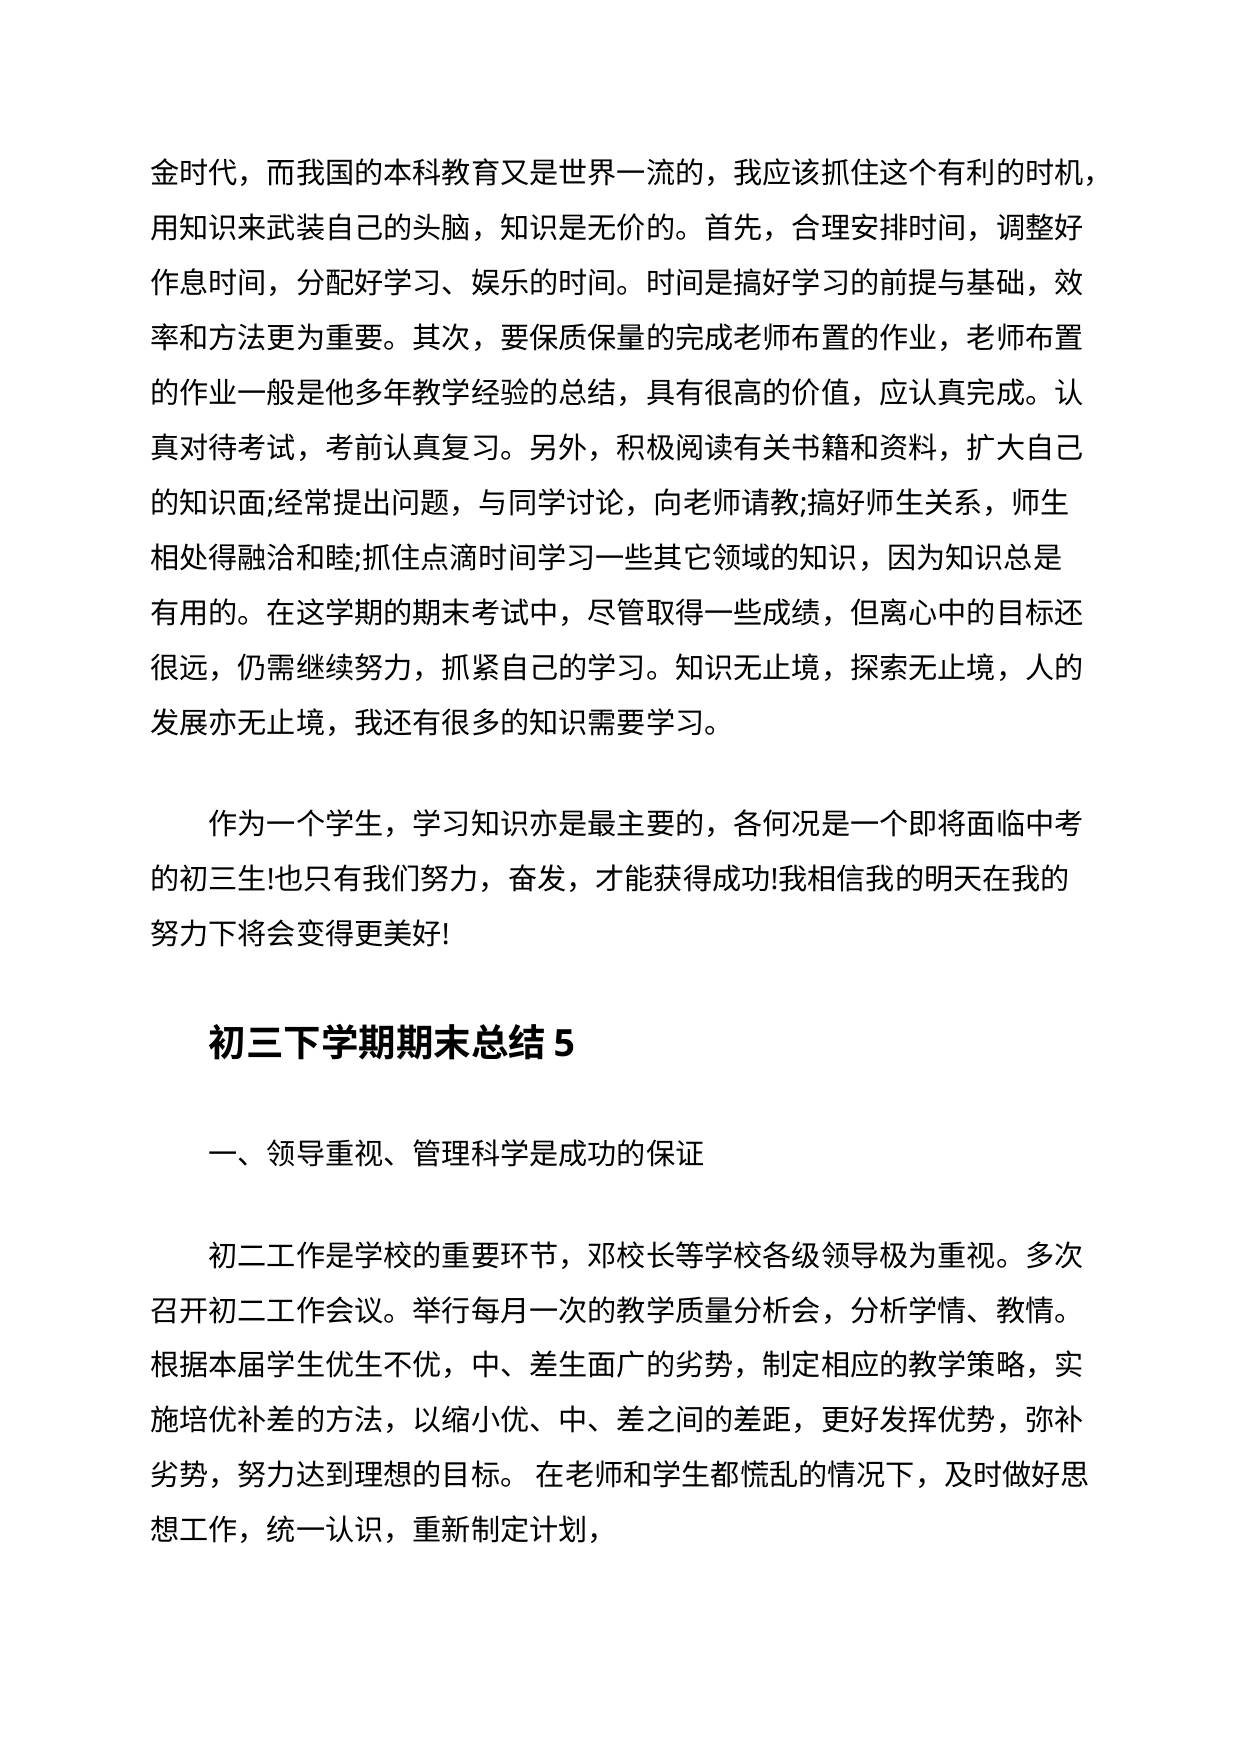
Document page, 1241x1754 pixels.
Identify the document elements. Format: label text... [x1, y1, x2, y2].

text 作为一个学生，学习知识亦是最主要的，各何况是一个即将面临中考的初三生!也只有我们努力，奋发，才能获得成功!我相信我的明天在我的努力下将会变得更美好! [150, 801, 1090, 953]
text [150, 150, 1090, 741]
text 一、领导重视、管理科学是成功的保证 [150, 1130, 1090, 1173]
text 初三下学期期末总结5 [150, 1013, 1090, 1067]
text 初二工作是学校的重要环节，邓校长等学校各级领导极为重视。多次召开初二工作会议。举行每月一次的教学质量分析会，分析学情、教情。根据本届学生优生不优，中、差生面广的劣势，制定相应的教学策略，实施培优补差的方法，以缩小优、中、差之间的差距，更好发挥优势，弥补劣势，努力达到理想的目标。 在老师和学生都慌乱的情况下，及时做好思想工作，统一认识，重新制定计划， [150, 1232, 1090, 1549]
